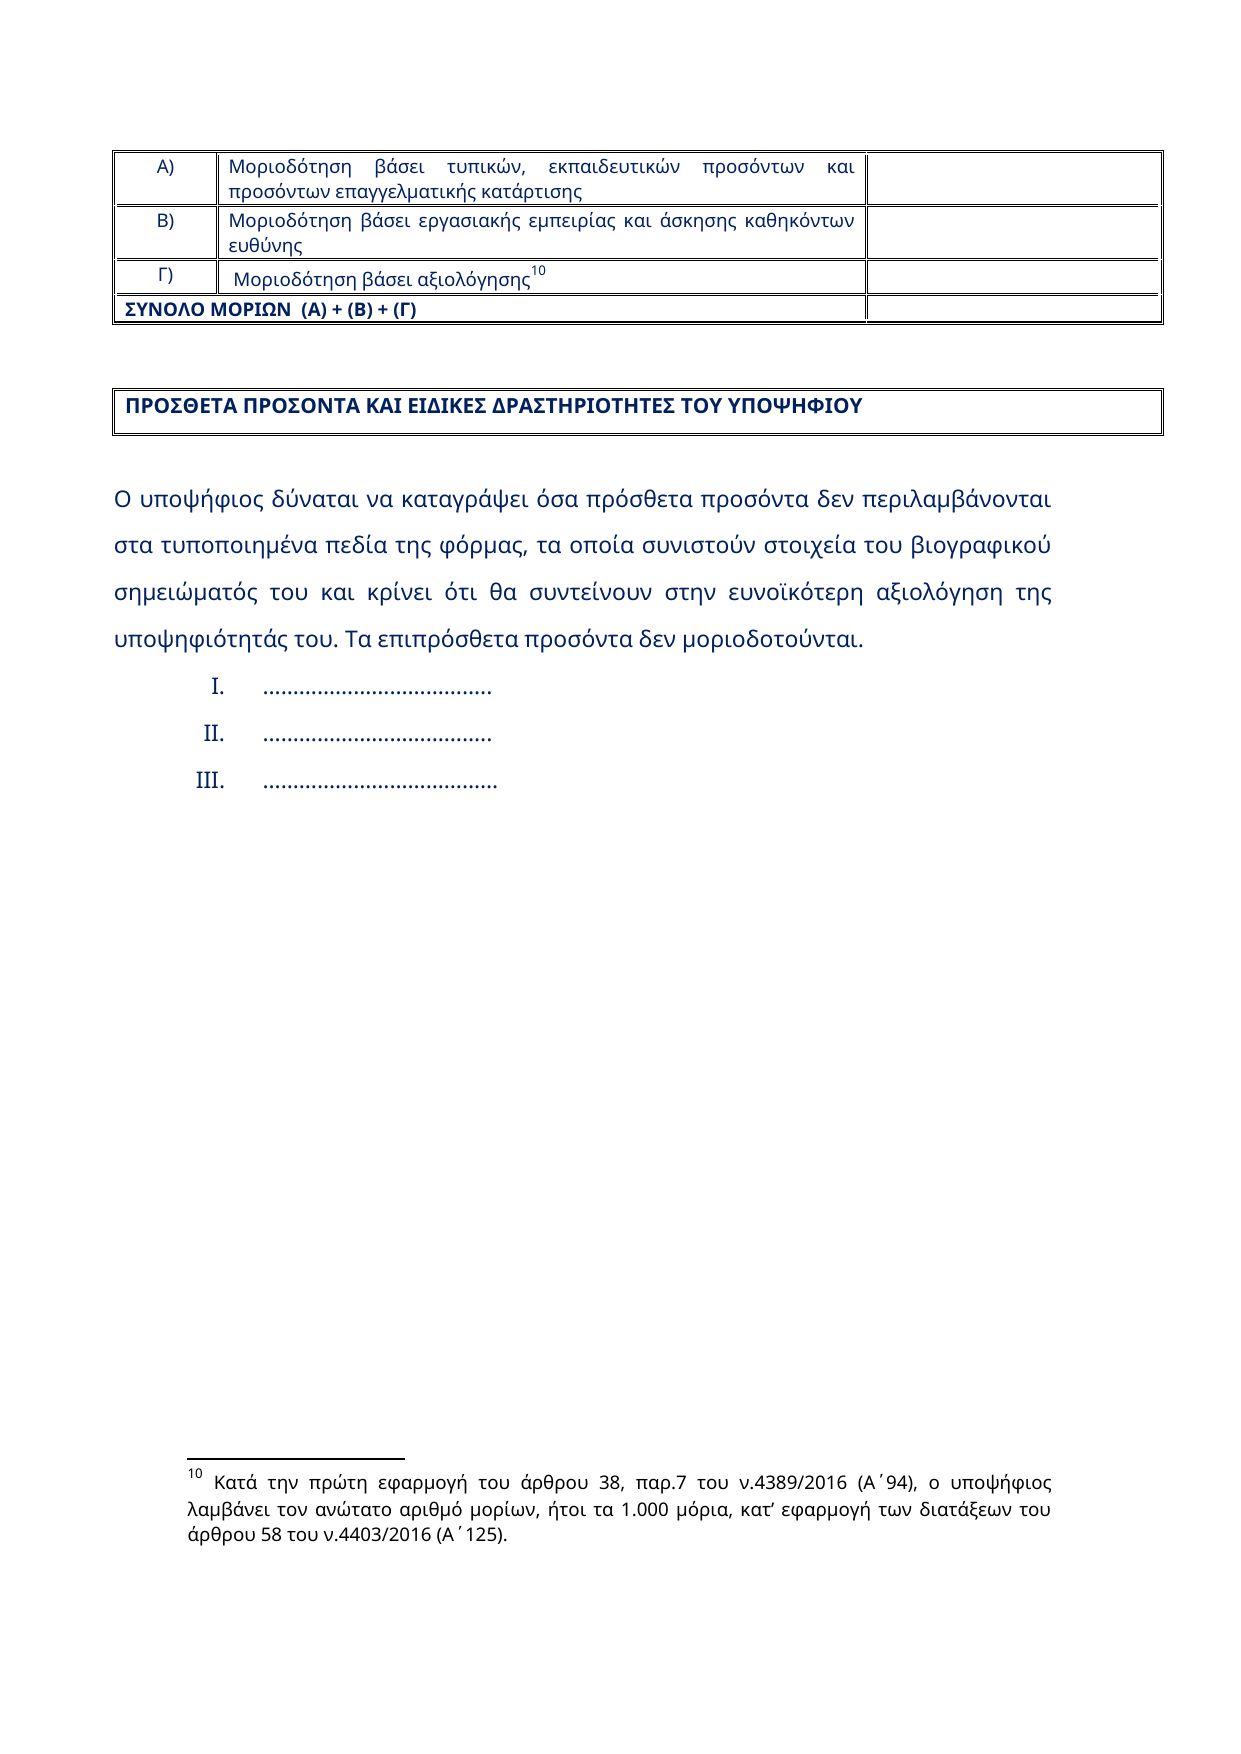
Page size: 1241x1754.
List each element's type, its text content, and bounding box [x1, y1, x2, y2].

table_cell ΣΥΝΟΛΟ ΜΟΡΙΩΝ (Α) + (Β) + (Γ) [115, 293, 867, 321]
table_cell [867, 293, 1161, 321]
table_cell Μοριοδότηση βάσει αξιολόγησης [219, 261, 865, 293]
table_cell Α) [115, 153, 216, 204]
table_cell Μοριοδότηση βάσει τυπικών, εκπαιδευτικών προσόντων και προσόντων επαγγελματικής κατάρτισης [217, 151, 867, 204]
table_header ΠΡΟΣΘΕΤΑ ΠΡΟΣΟΝΤΑ ΚΑΙ ΕΙΔΙΚΕΣ ΔΡΑΣΤΗΡΙΟΤΗΤΕΣ ΤΟΥ ΥΠΟΨΗΦΙΟΥ [115, 391, 1161, 433]
list Ο υποψήφιος δύναται να καταγράψει όσα πρόσθετα προσόντα δεν περιλαμβάνονται στα τυποποιημένα πεδία της φόρμας, τα οποία συνιστούν στοιχεία του βιογραφικού σημειώματός του και κρίνει ότι θα συντείνουν στην ευνοϊκότερη αξιολόγηση της υποψηφιότητάς του. Τα επιπρόσθετα προσόντα δεν μοριοδοτούνται. [114, 483, 1053, 654]
list ……………………………….. [225, 717, 1053, 748]
table_cell [867, 204, 1162, 258]
table_cell [867, 258, 1162, 293]
table_cell Γ) [114, 258, 217, 293]
table_cell Β) [114, 204, 217, 258]
table_cell Μοριοδότηση βάσει εργασιακής εμπειρίας και άσκησης καθηκόντων ευθύνης [219, 207, 865, 258]
list ………………………………… [225, 764, 1053, 795]
list ……………………………….. [225, 670, 1053, 701]
table_cell [867, 153, 1161, 204]
